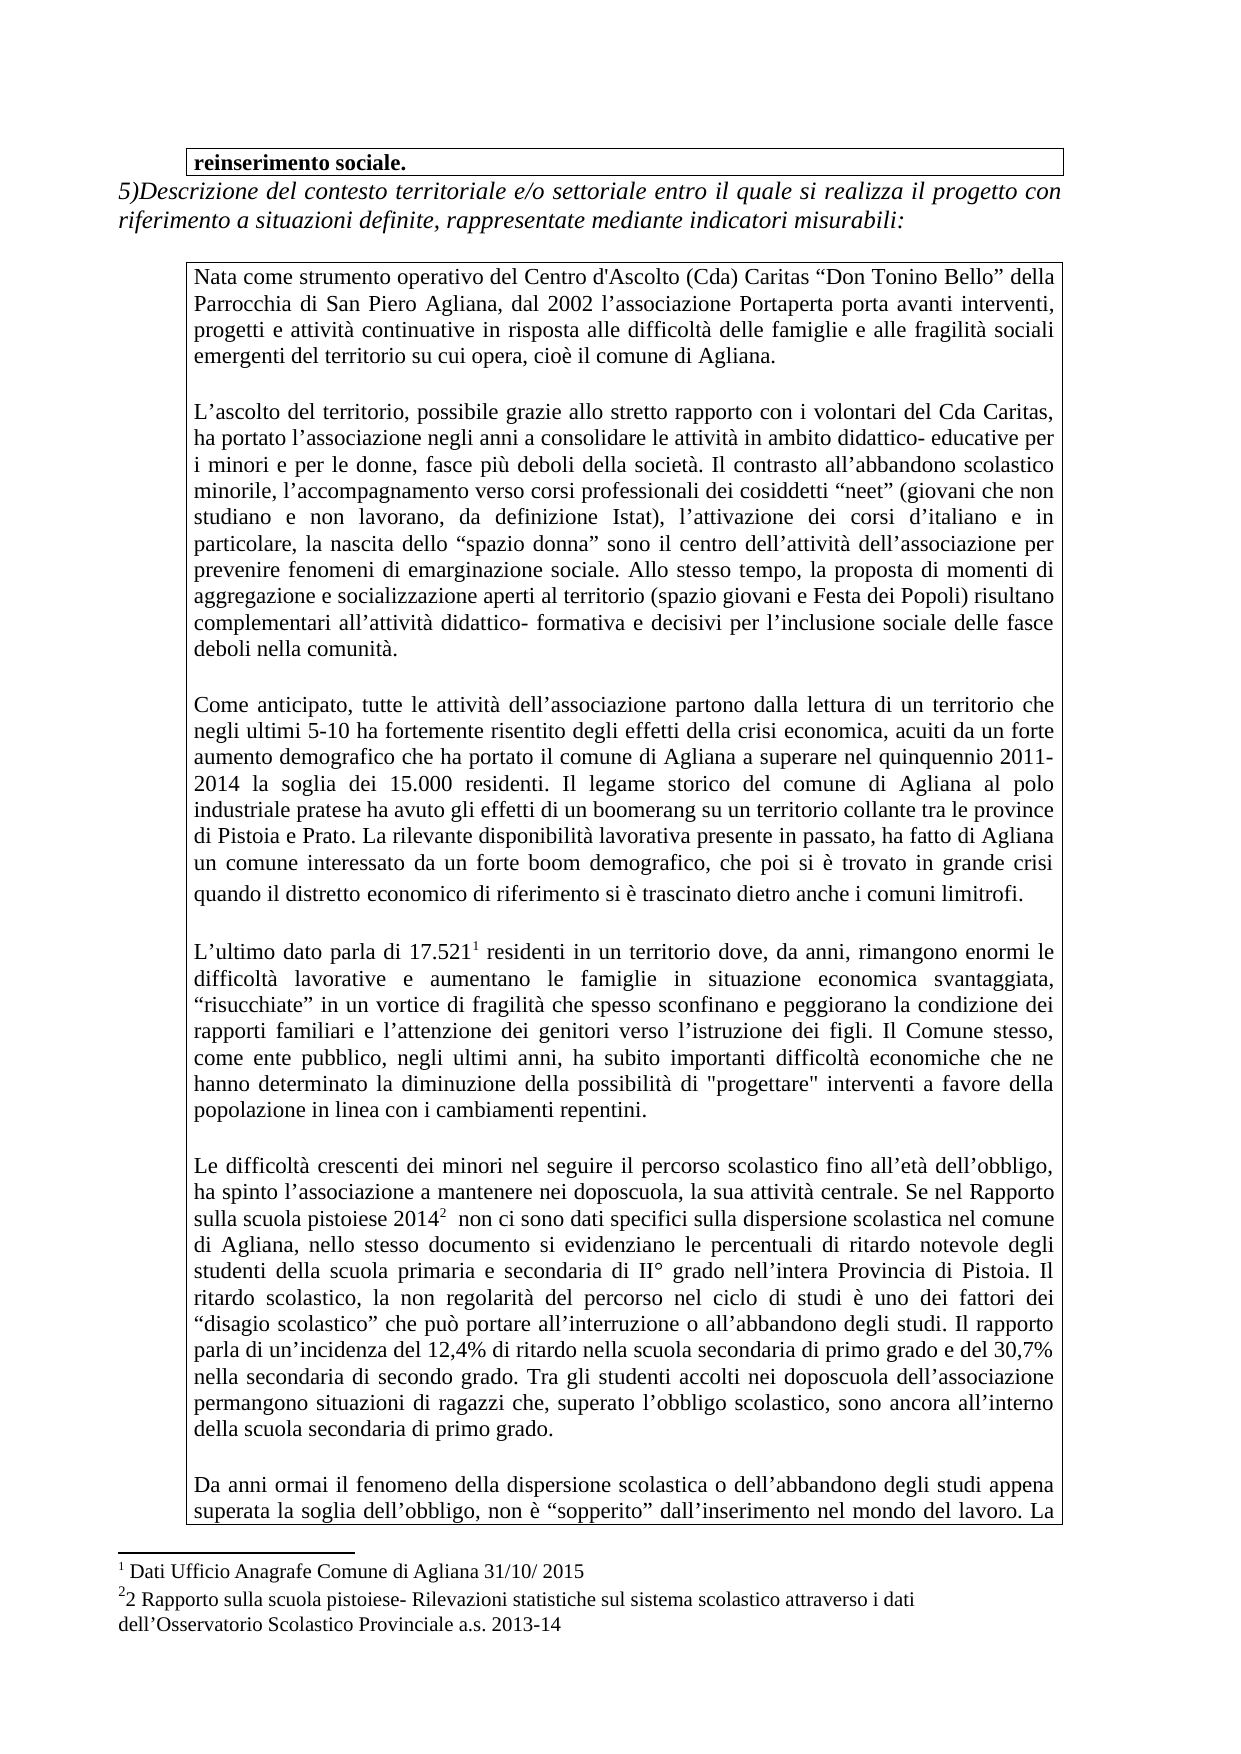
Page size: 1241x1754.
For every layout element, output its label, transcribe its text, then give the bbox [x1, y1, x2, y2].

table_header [187, 263, 1062, 1524]
text 5)Descrizione del contesto territoriale e/o settoriale entro il quale si realizza il progetto con riferimento a situazioni definite, rappresentate mediante indicatori misurabili: [118, 176, 1063, 233]
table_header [187, 149, 1063, 175]
